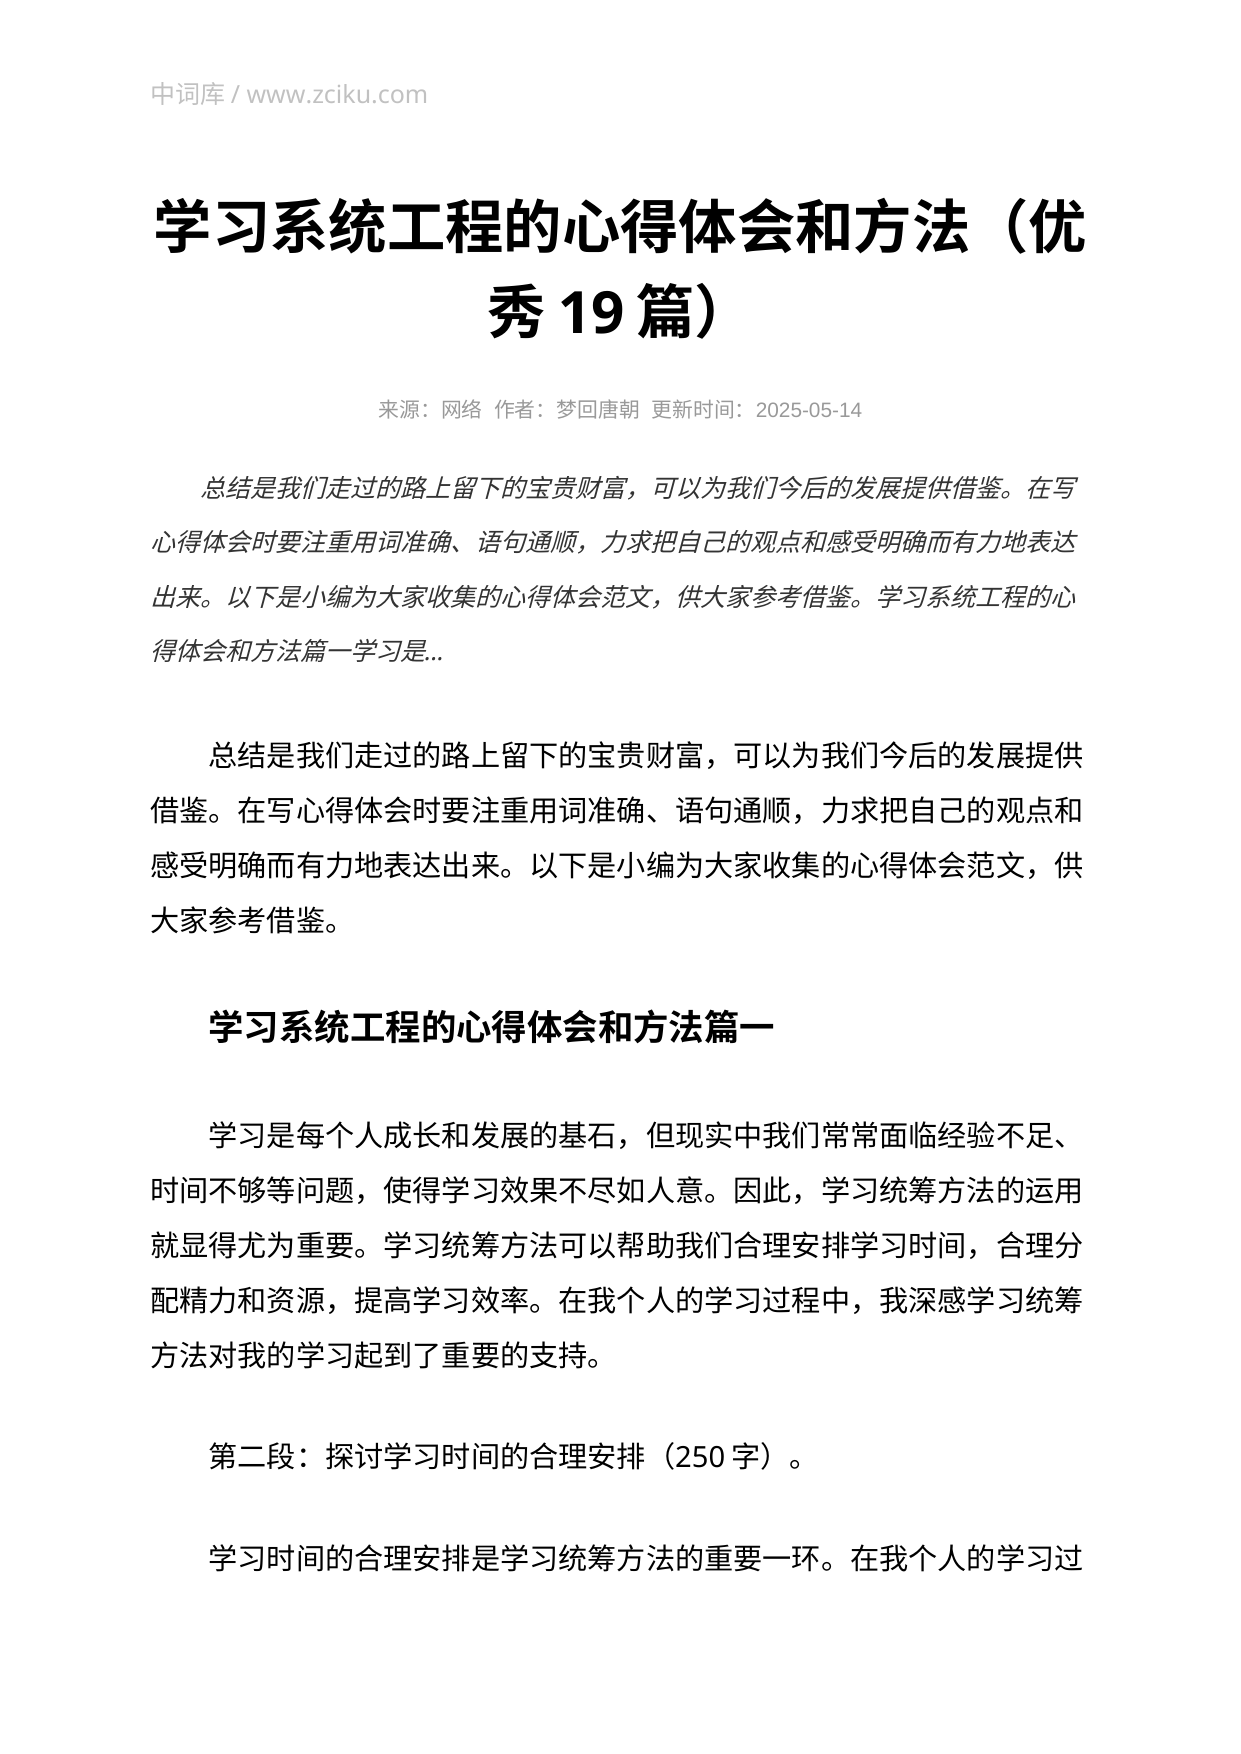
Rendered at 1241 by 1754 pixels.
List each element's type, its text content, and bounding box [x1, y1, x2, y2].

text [150, 1536, 1090, 1578]
subtitle 学习系统工程的心得体会和方法（优秀19篇） [150, 181, 1090, 351]
text 总结是我们走过的路上留下的宝贵财富，可以为我们今后的发展提供借鉴。在写心得体会时要注重用词准确、语句通顺，力求把自己的观点和感受明确而有力地表达出来。以下是小编为大家收集的心得体会范文，供大家参考借鉴。学习系统工程的心得体会和方法篇一学习是... [150, 468, 1090, 668]
text 学习是每个人成长和发展的基石，但现实中我们常常面临经验不足、时间不够等问题，使得学习效果不尽如人意。因此，学习统筹方法的运用就显得尤为重要。学习统筹方法可以帮助我们合理安排学习时间，合理分配精力和资源，提高学习效率。在我个人的学习过程中，我深感学习统筹方法对我的学习起到了重要的支持。 [150, 1112, 1090, 1374]
text 来源：网络 作者：梦回唐朝 更新时间：2025-05-14 [150, 397, 1090, 421]
text 总结是我们走过的路上留下的宝贵财富，可以为我们今后的发展提供借鉴。在写心得体会时要注重用词准确、语句通顺，力求把自己的观点和感受明确而有力地表达出来。以下是小编为大家收集的心得体会范文，供大家参考借鉴。 [150, 733, 1090, 939]
text 第二段：探讨学习时间的合理安排（250字）。 [150, 1434, 1090, 1476]
text 学习系统工程的心得体会和方法篇一 [150, 999, 1090, 1050]
